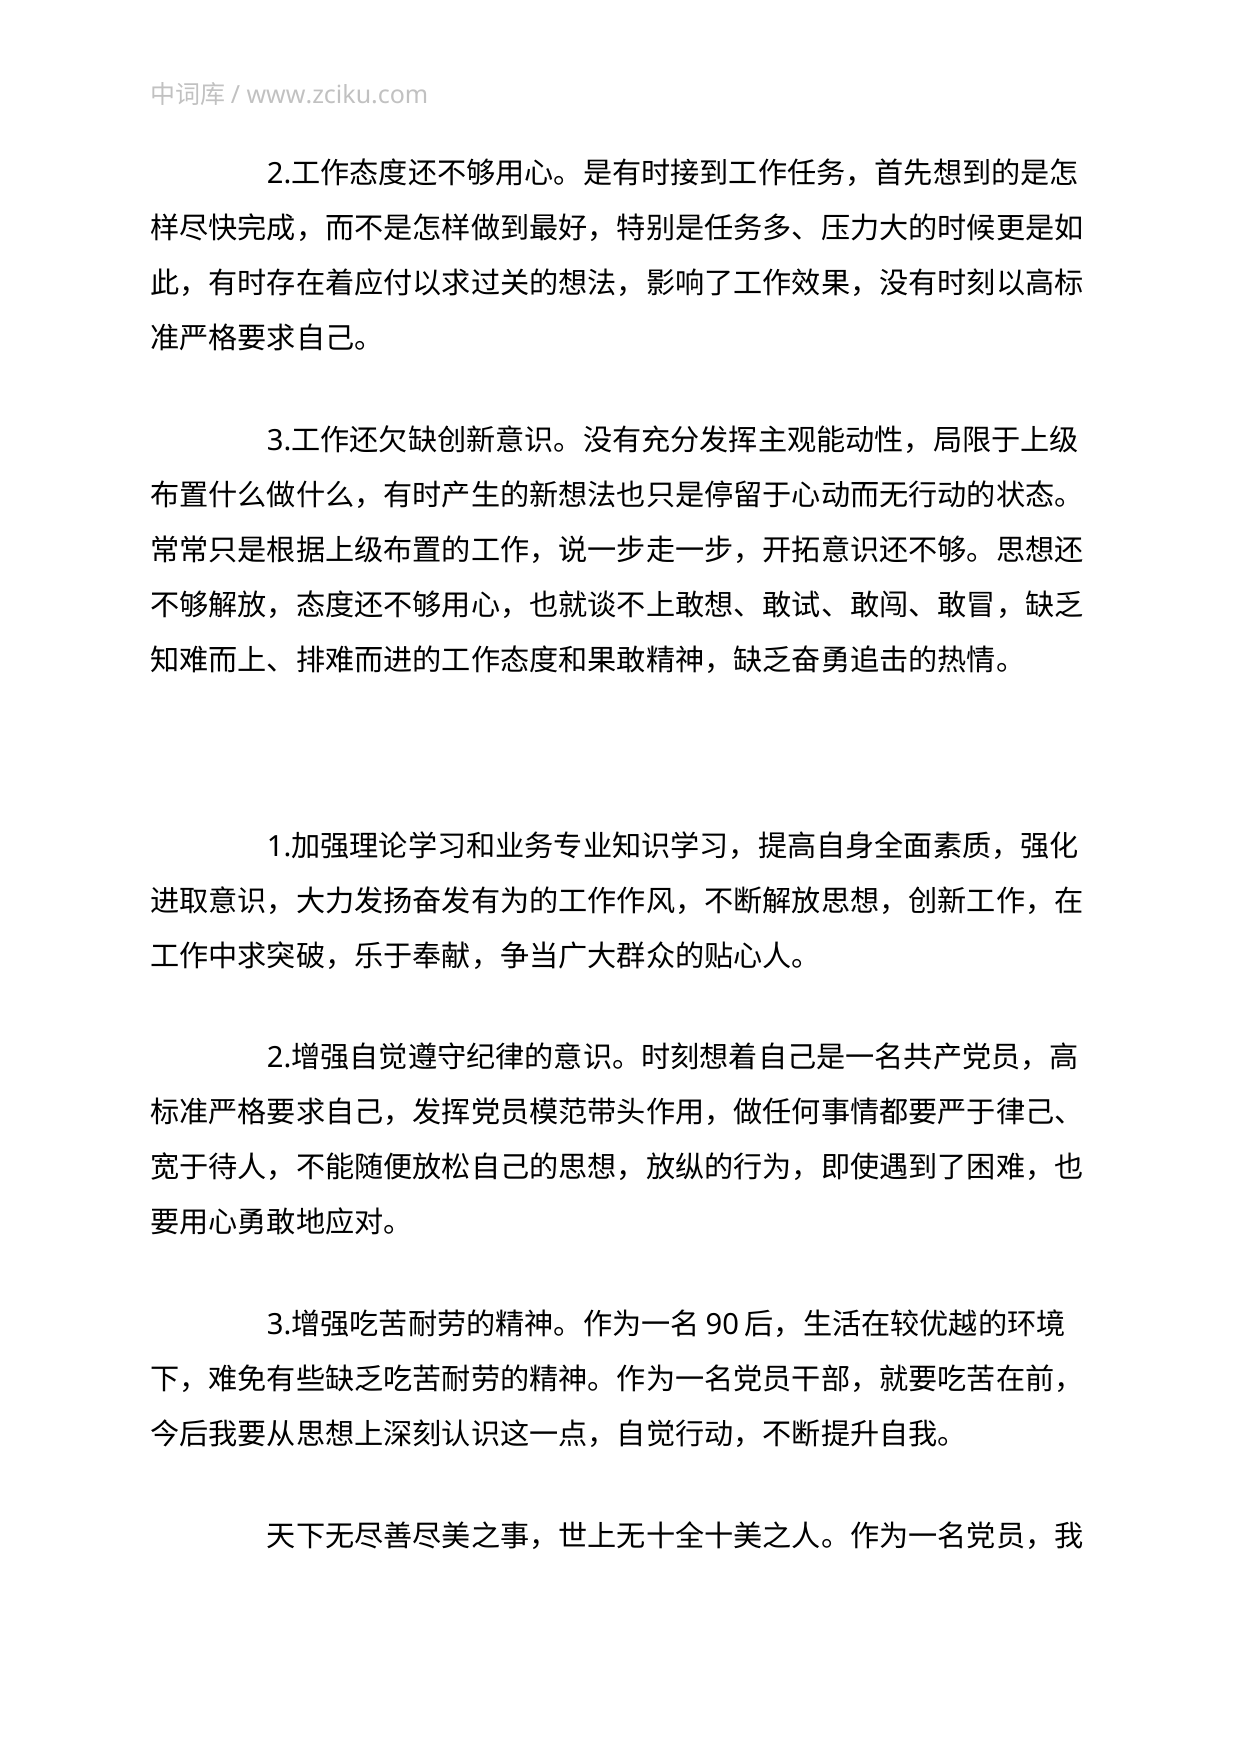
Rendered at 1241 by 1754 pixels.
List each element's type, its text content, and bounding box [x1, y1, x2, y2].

text 2.工作态度还不够用心。是有时接到工作任务，首先想到的是怎样尽快完成，而不是怎样做到最好，特别是任务多、压力大的时候更是如此，有时存在着应付以求过关的想法，影响了工作效果，没有时刻以高标准严格要求自己。 [150, 150, 1090, 357]
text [150, 1512, 1090, 1554]
text 3.增强吃苦耐劳的精神。作为一名90后，生活在较优越的环境下，难免有些缺乏吃苦耐劳的精神。作为一名党员干部，就要吃苦在前，今后我要从思想上深刻认识这一点，自觉行动，不断提升自我。 [150, 1300, 1090, 1453]
text 1.加强理论学习和业务专业知识学习，提高自身全面素质，强化进取意识，大力发扬奋发有为的工作作风，不断解放思想，创新工作，在工作中求突破，乐于奉献，争当广大群众的贴心人。 [150, 822, 1090, 974]
text 2.增强自觉遵守纪律的意识。时刻想着自己是一名共产党员，高标准严格要求自己，发挥党员模范带头作用，做任何事情都要严于律己、宽于待人，不能随便放松自己的思想，放纵的行为，即使遇到了困难，也要用心勇敢地应对。 [150, 1034, 1090, 1241]
text 3.工作还欠缺创新意识。没有充分发挥主观能动性，局限于上级布置什么做什么，有时产生的新想法也只是停留于心动而无行动的状态。常常只是根据上级布置的工作，说一步走一步，开拓意识还不够。思想还不够解放，态度还不够用心，也就谈不上敢想、敢试、敢闯、敢冒，缺乏知难而上、排难而进的工作态度和果敢精神，缺乏奋勇追击的热情。 [150, 417, 1090, 678]
